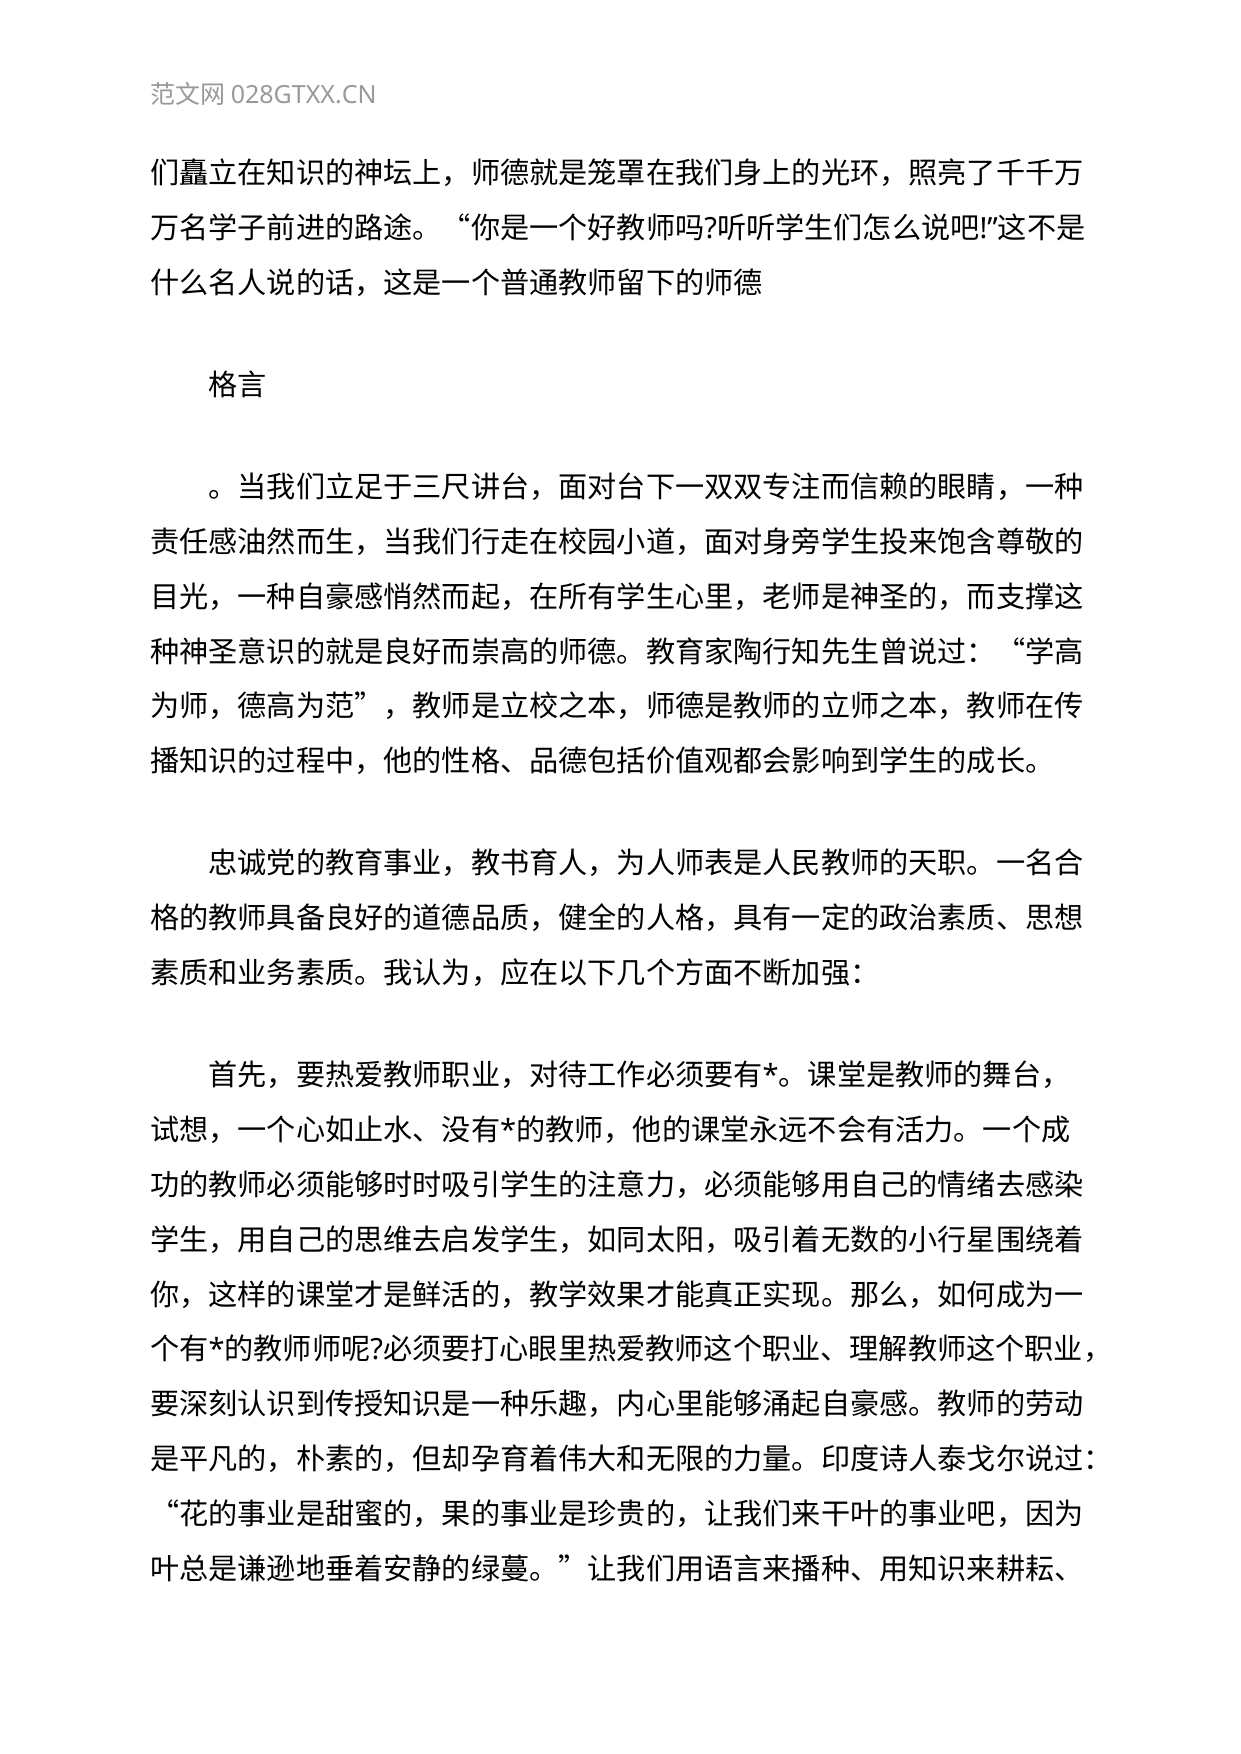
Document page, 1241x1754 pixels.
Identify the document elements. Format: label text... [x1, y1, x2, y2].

text 。当我们立足于三尺讲台，面对台下一双双专注而信赖的眼睛，一种责任感油然而生，当我们行走在校园小道，面对身旁学生投来饱含尊敬的目光，一种自豪感悄然而起，在所有学生心里，老师是神圣的，而支撑这种神圣意识的就是良好而崇高的师德。教育家陶行知先生曾说过：“学高为师，德高为范”，教师是立校之本，师德是教师的立师之本，教师在传播知识的过程中，他的性格、品德包括价值观都会影响到学生的成长。 [150, 463, 1090, 780]
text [150, 150, 1090, 302]
text 忠诚党的教育事业，教书育人，为人师表是人民教师的天职。一名合格的教师具备良好的道德品质，健全的人格，具有一定的政治素质、思想素质和业务素质。我认为，应在以下几个方面不断加强： [150, 840, 1090, 992]
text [150, 1051, 1090, 1588]
text 格言 [150, 362, 1090, 404]
